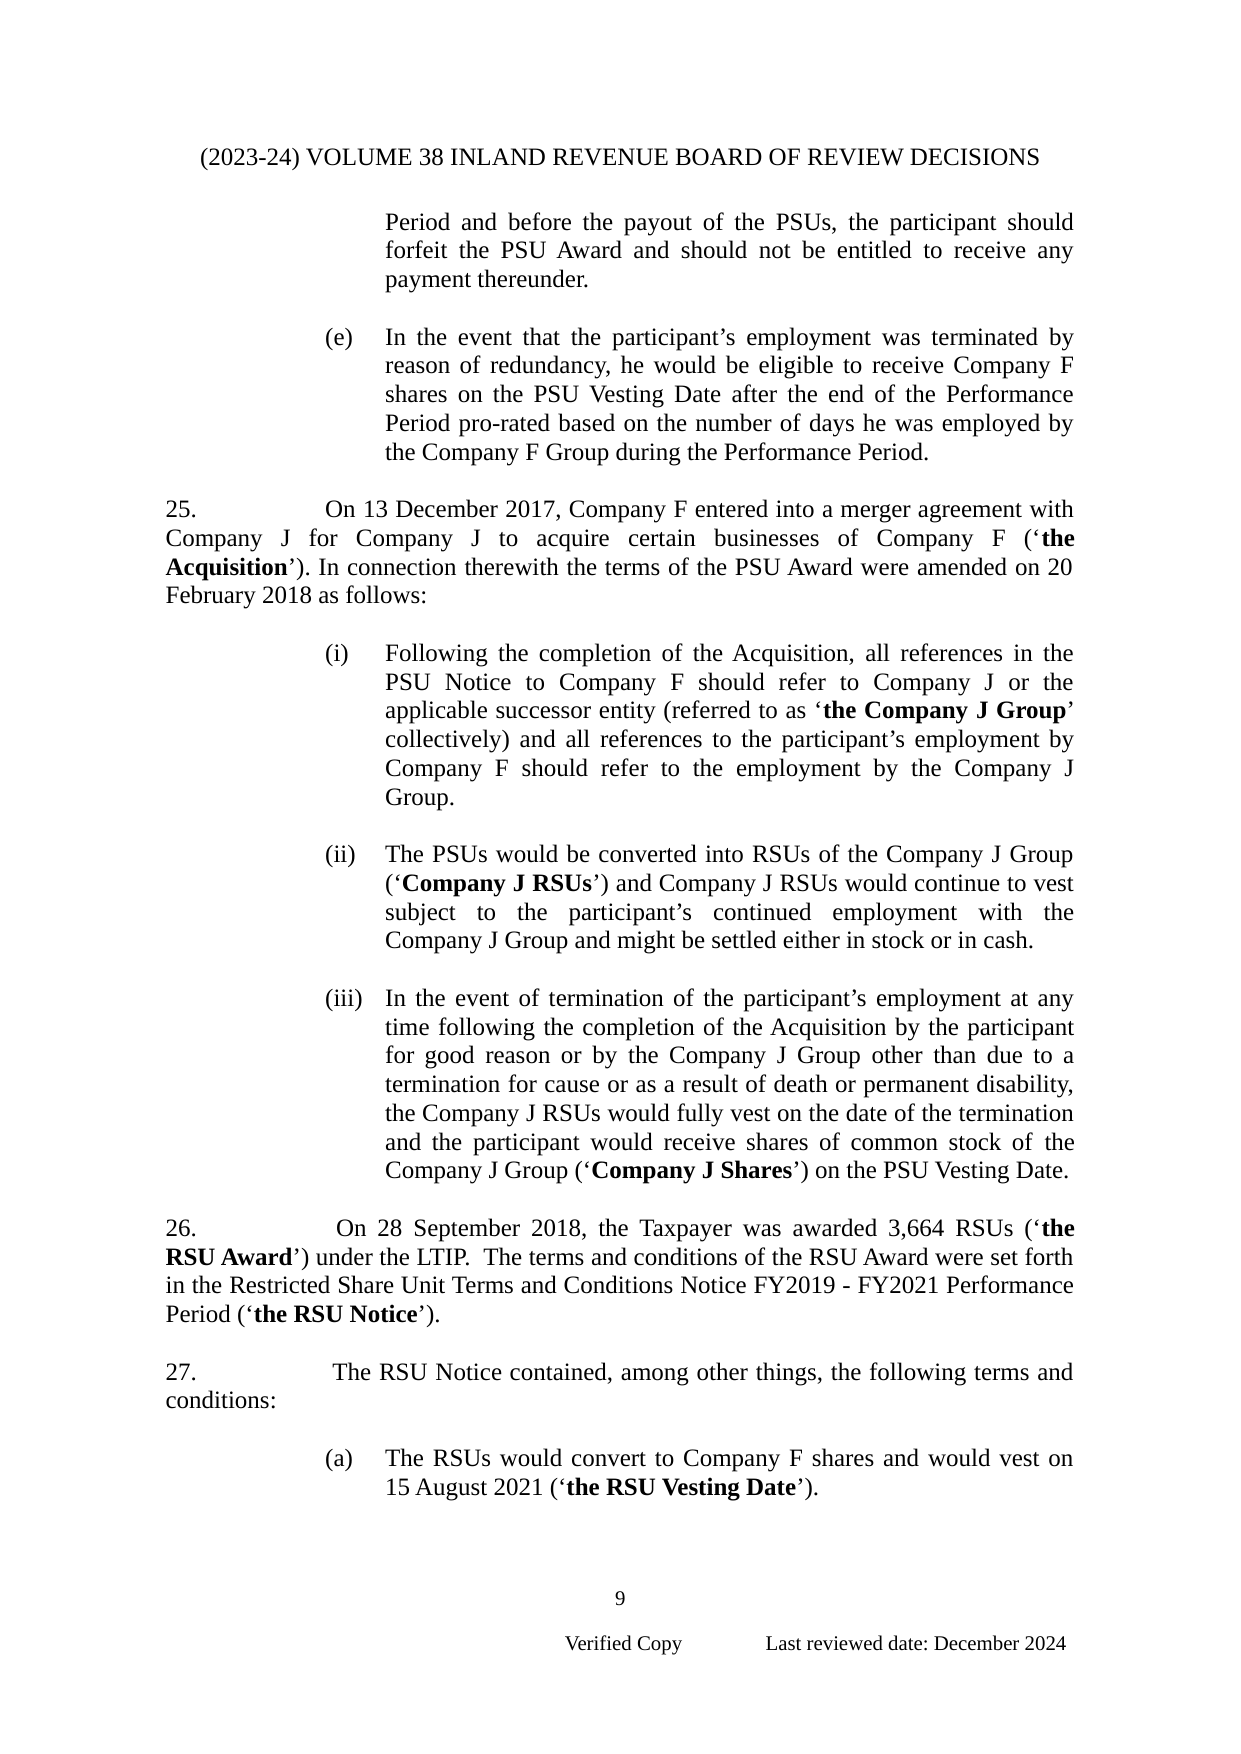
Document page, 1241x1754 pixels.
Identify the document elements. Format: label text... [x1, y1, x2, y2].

text (ii) The PSUs would be converted into RSUs of the Company J Group (‘Company J RSUs’) and Company J RSUs would continue to vest subject to the participant’s continued employment with the Company J Group and might be settled either in stock or in cash. [325, 839, 1075, 954]
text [325, 207, 1075, 293]
list On 28 September 2018, the Taxpayer was awarded 3,664 RSUs (‘the RSU Award’) under the LTIP. The terms and conditions of the RSU Award were set forth in the Restricted Share Unit Terms and Conditions Notice FY2019 - FY2021 Performance Period (‘the RSU Notice’). [165, 1213, 1075, 1328]
text (e) In the event that the participant’s employment was terminated by reason of redundancy, he would be eligible to receive Company F shares on the PSU Vesting Date after the end of the Performance Period pro-rated based on the number of days he was employed by the Company F Group during the Performance Period. [325, 322, 1075, 466]
text (iii) In the event of termination of the participant’s employment at any time following the completion of the Acquisition by the participant for good reason or by the Company J Group other than due to a termination for cause or as a result of death or permanent disability, the Company J RSUs would fully vest on the date of the termination and the participant would receive shares of common stock of the Company J Group (‘Company J Shares’) on the PSU Vesting Date. [325, 983, 1075, 1184]
text (a) The RSUs would convert to Company F shares and would vest on 15 August 2021 (‘the RSU Vesting Date’). [325, 1443, 1075, 1501]
text (i) Following the completion of the Acquisition, all references in the PSU Notice to Company F should refer to Company J or the applicable successor entity (referred to as ‘the Company J Group’ collectively) and all references to the participant’s employment by Company F should refer to the employment by the Company J Group. [325, 638, 1075, 811]
list On 13 December 2017, Company F entered into a merger agreement with Company J for Company J to acquire certain businesses of Company F (‘the Acquisition’). In connection therewith the terms of the PSU Award were amended on 20 February 2018 as follows: [165, 494, 1075, 609]
list The RSU Notice contained, among other things, the following terms and conditions: [165, 1357, 1075, 1414]
